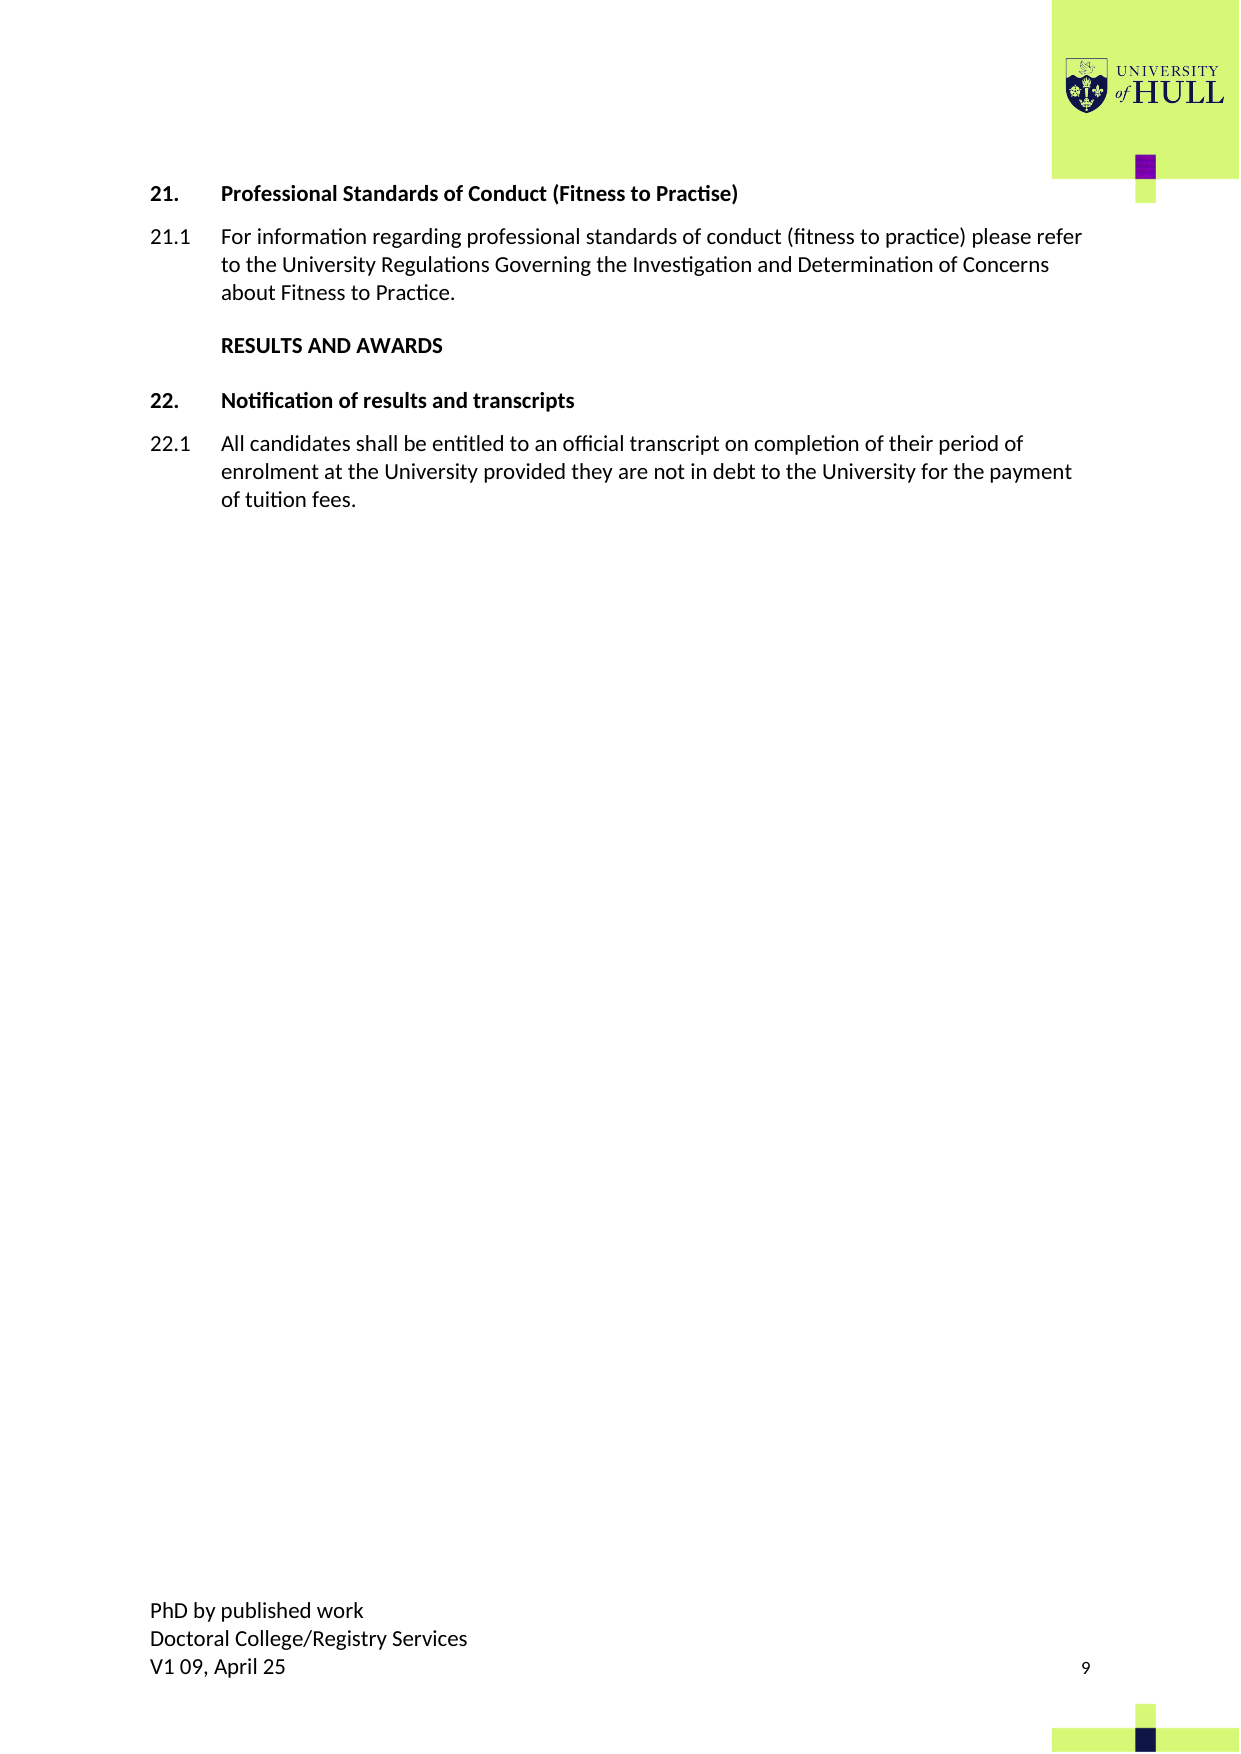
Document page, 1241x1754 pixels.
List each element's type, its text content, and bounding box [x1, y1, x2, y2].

subtitle Professional Standards of Conduct (Fitness to Practise) [150, 179, 1090, 207]
subtitle RESULTS AND AWARDS [221, 331, 1090, 359]
text All candidates shall be entitled to an official transcript on completion of their period of enrolment at the University provided they are not in debt to the University for the payment of tuition fees. [150, 429, 1090, 513]
picture [1049, 0, 1241, 1751]
text For information regarding professional standards of conduct (fitness to practice) please refer to the University Regulations Governing the Investigation and Determination of Concerns about Fitness to Practice. [150, 222, 1090, 306]
subtitle Notification of results and transcripts [150, 386, 1090, 414]
